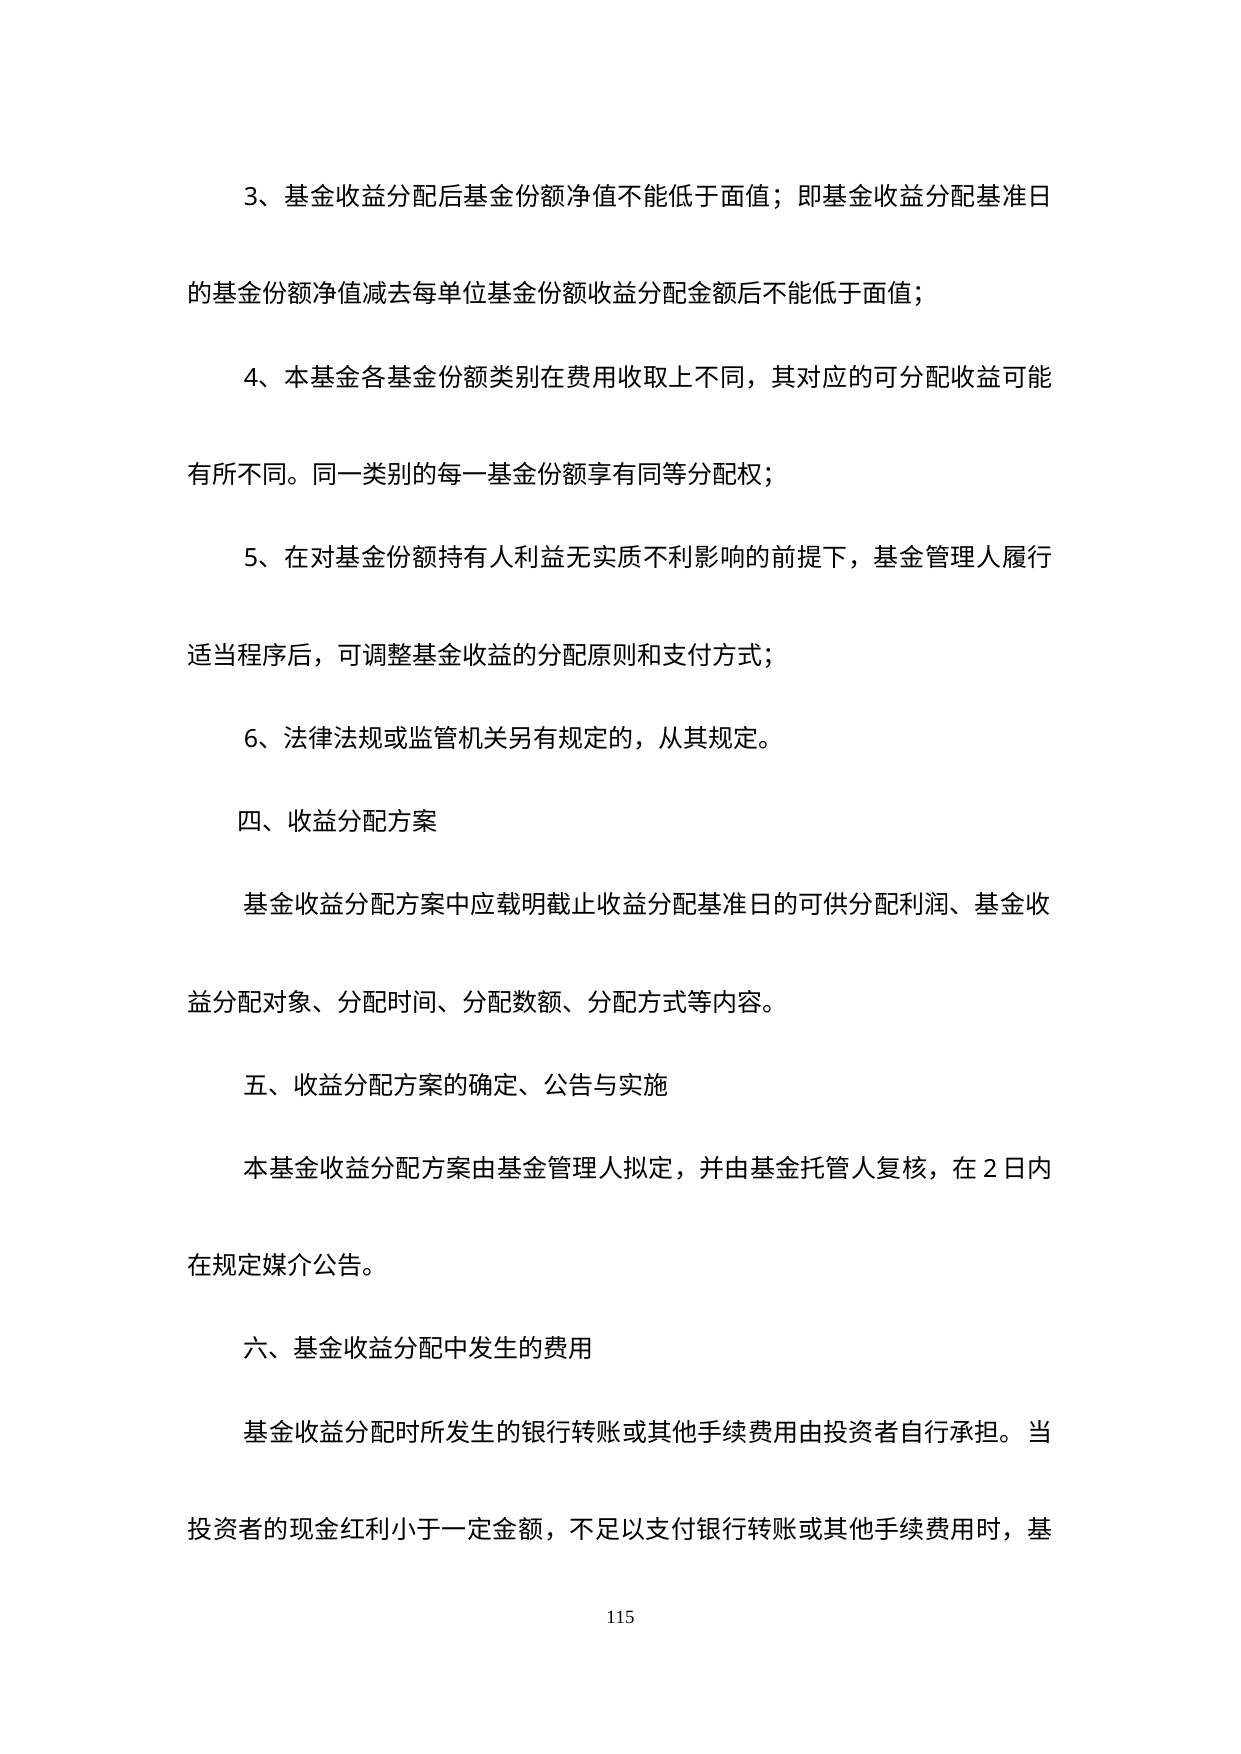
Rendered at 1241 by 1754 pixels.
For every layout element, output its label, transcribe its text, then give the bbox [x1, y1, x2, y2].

text 5、在对基金份额持有人利益无实质不利影响的前提下，基金管理人履行适当程序后，可调整基金收益的分配原则和支付方式； [187, 523, 1053, 686]
text 五、收益分配方案的确定、公告与实施 [187, 1051, 1053, 1116]
text 六、基金收益分配中发生的费用 [187, 1314, 1053, 1379]
text 4、本基金各基金份额类别在费用收取上不同，其对应的可分配收益可能有所不同。同一类别的每一基金份额享有同等分配权； [187, 343, 1053, 505]
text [187, 1398, 1053, 1560]
text 6、法律法规或监管机关另有规定的，从其规定。 [187, 704, 1053, 769]
text 3、基金收益分配后基金份额净值不能低于面值；即基金收益分配基准日的基金份额净值减去每单位基金份额收益分配金额后不能低于面值； [187, 162, 1053, 324]
text 基金收益分配方案中应载明截止收益分配基准日的可供分配利润、基金收益分配对象、分配时间、分配数额、分配方式等内容。 [187, 870, 1053, 1033]
text 四、收益分配方案 [187, 787, 1053, 852]
text 本基金收益分配方案由基金管理人拟定，并由基金托管人复核，在2日内在规定媒介公告。 [187, 1134, 1053, 1296]
